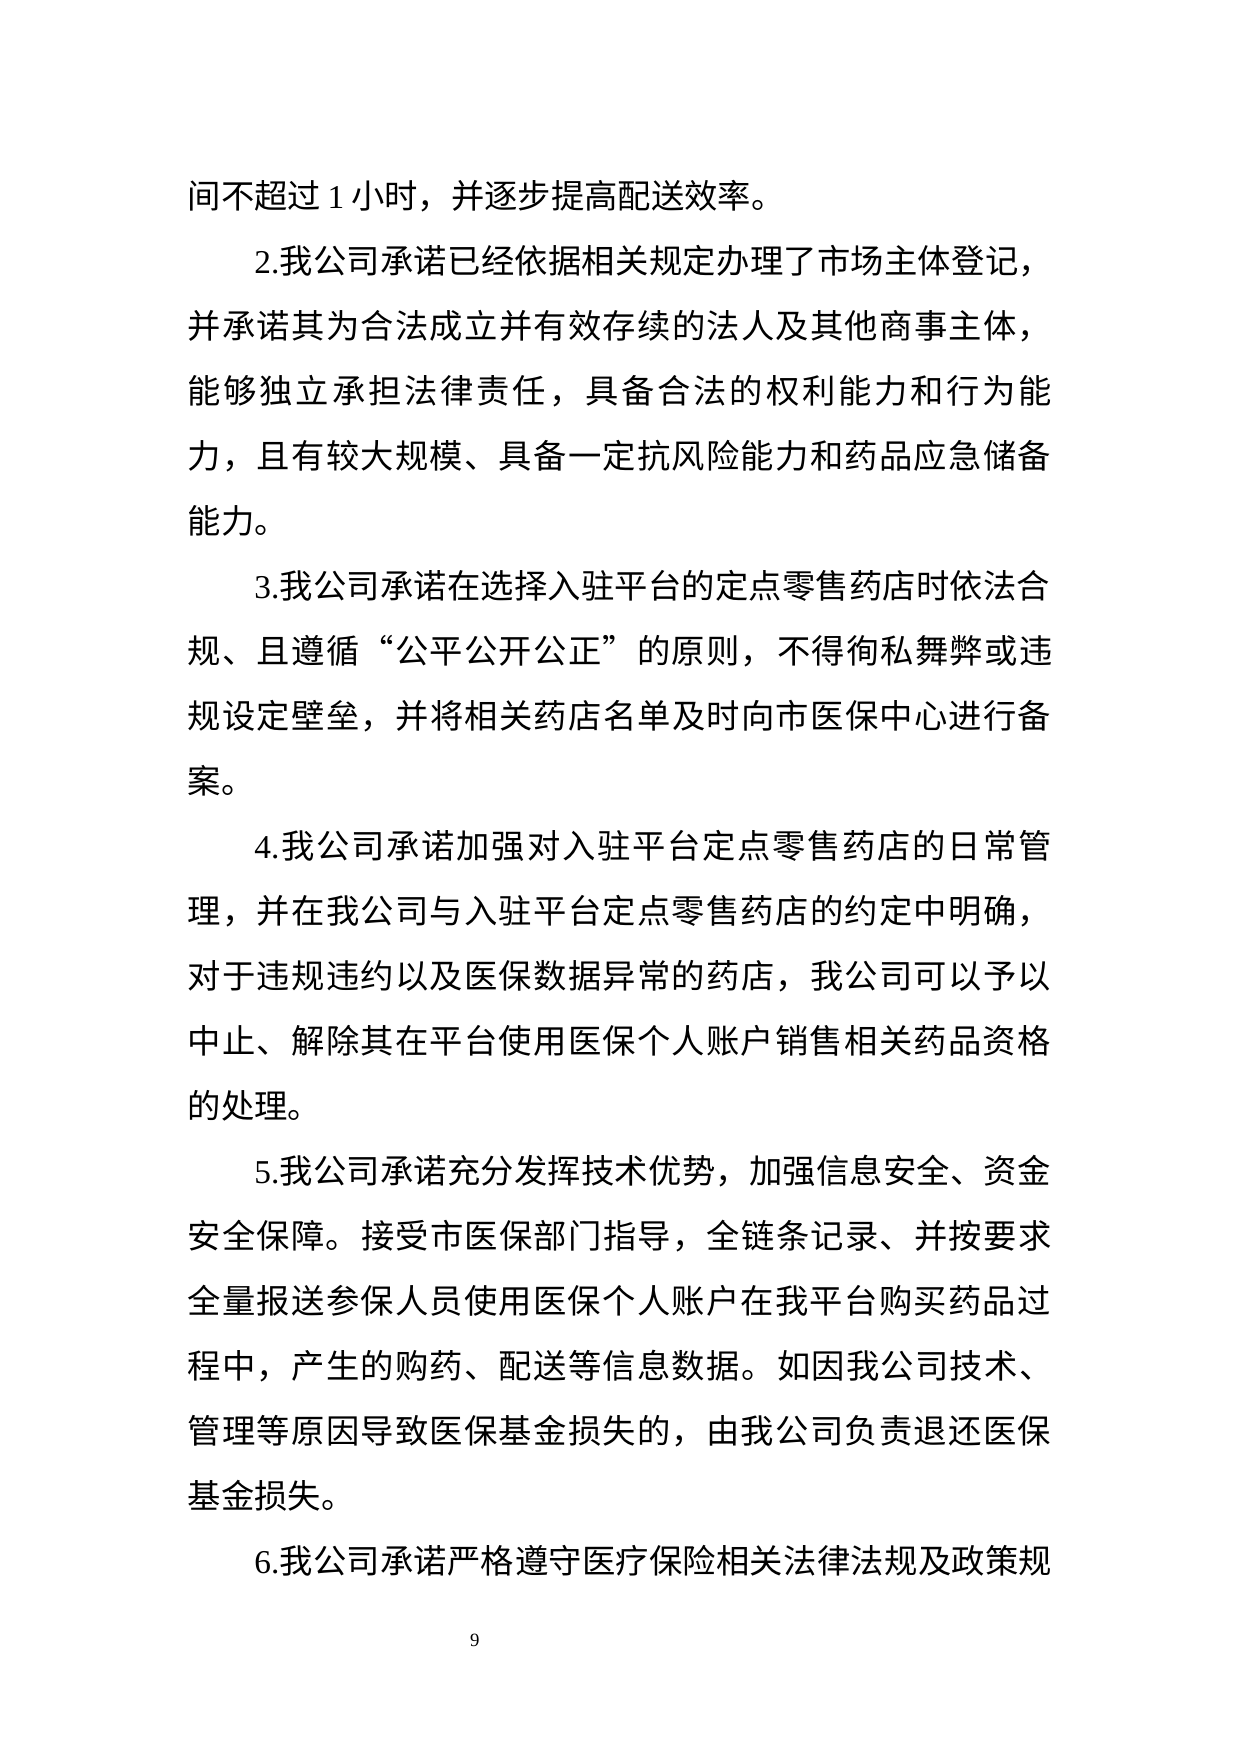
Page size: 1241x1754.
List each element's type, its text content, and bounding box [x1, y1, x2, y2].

text 4.我公司承诺加强对入驻平台定点零售药店的日常管理，并在我公司与入驻平台定点零售药店的约定中明确，对于违规违约以及医保数据异常的药店，我公司可以予以中止、解除其在平台使用医保个人账户销售相关药品资格的处理。 [187, 812, 1053, 1137]
text 3.我公司承诺在选择入驻平台的定点零售药店时依法合规、且遵循“公平公开公正”的原则，不得徇私舞弊或违规设定壁垒，并将相关药店名单及时向市医保中心进行备案。 [187, 552, 1053, 812]
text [187, 1527, 1053, 1592]
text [187, 162, 1053, 227]
text 5.我公司承诺充分发挥技术优势，加强信息安全、资金安全保障。接受市医保部门指导，全链条记录、并按要求全量报送参保人员使用医保个人账户在我平台购买药品过程中，产生的购药、配送等信息数据。如因我公司技术、管理等原因导致医保基金损失的，由我公司负责退还医保基金损失。 [187, 1137, 1053, 1527]
text 2.我公司承诺已经依据相关规定办理了市场主体登记，并承诺其为合法成立并有效存续的法人及其他商事主体，能够独立承担法律责任，具备合法的权利能力和行为能力，且有较大规模、具备一定抗风险能力和药品应急储备能力。 [187, 227, 1053, 552]
